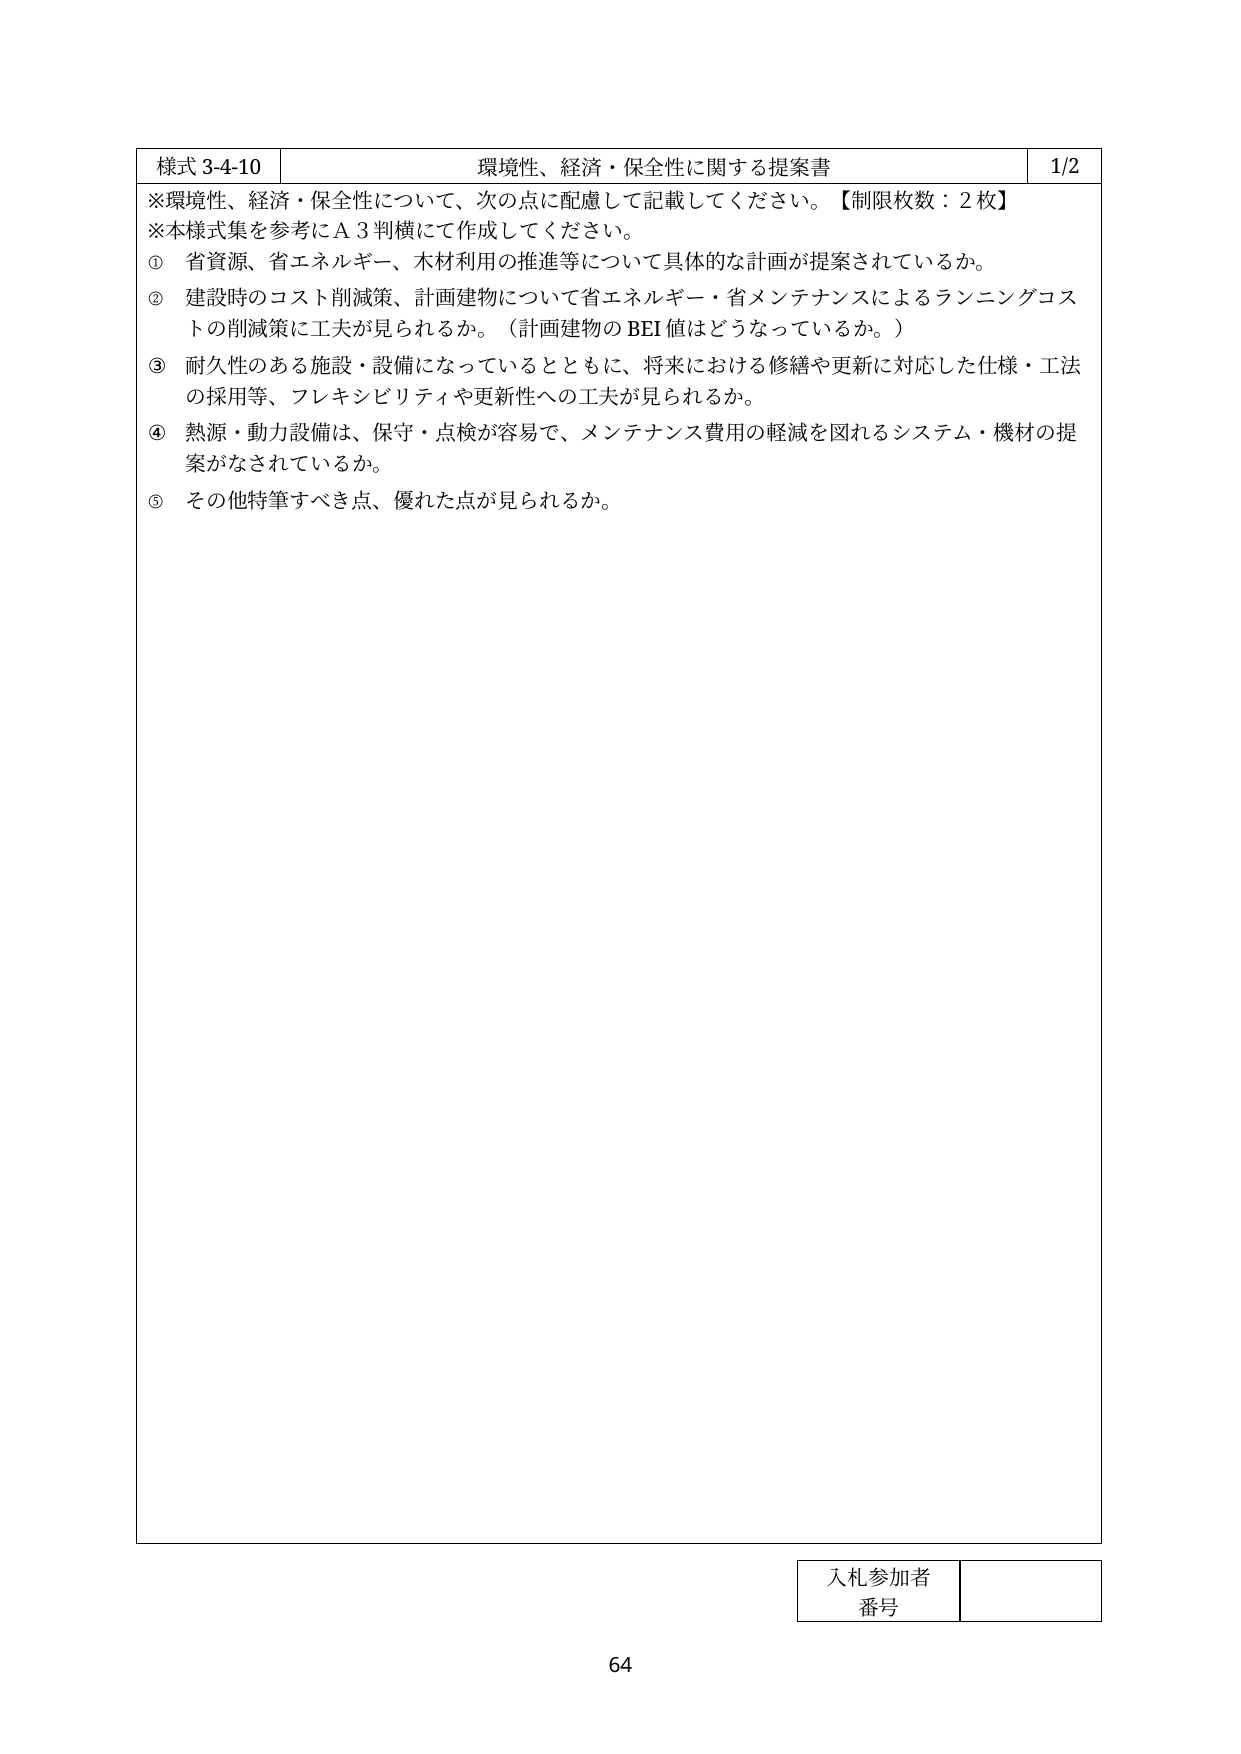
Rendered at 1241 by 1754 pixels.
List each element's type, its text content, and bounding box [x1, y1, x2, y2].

table_header 環境性、経済・保全性に関する提案書 [281, 149, 1027, 183]
table_header 1/2 [1028, 149, 1101, 183]
table_header 様式3-4-10 [137, 149, 280, 183]
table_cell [137, 184, 1101, 1543]
